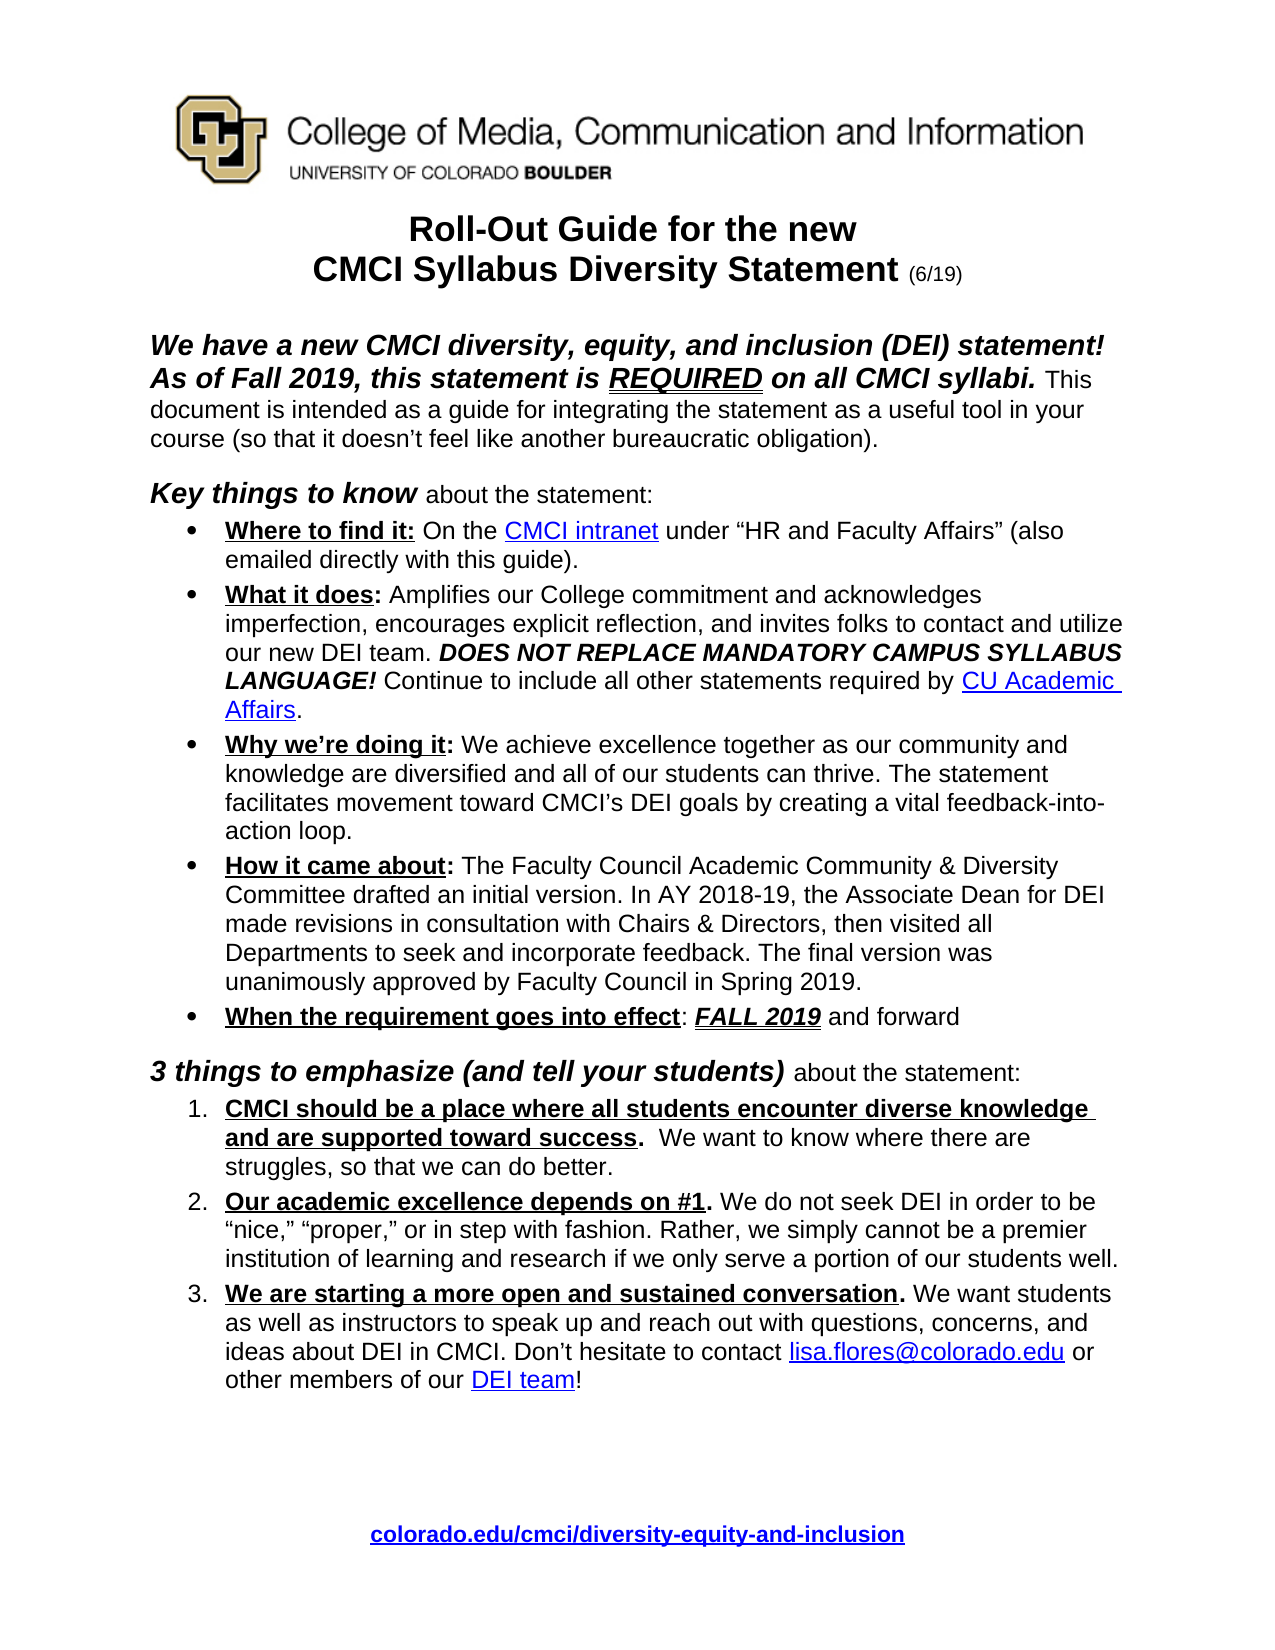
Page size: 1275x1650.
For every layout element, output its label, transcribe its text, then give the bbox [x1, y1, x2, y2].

picture [150, 75, 1125, 208]
list Where to find it: On the CMCI intranet under “HR and Faculty Affairs” (also emailed directly with this guide). [187, 516, 1125, 574]
list How it came about: The Faculty Council Academic Community & Diversity Committee drafted an initial version. In AY 2018-19, the Associate Dean for DEI made revisions in consultation with Chairs & Directors, then visited all Departments to seek and incorporate feedback. The final version was unanimously approved by Faculty Council in Spring 2019. [187, 851, 1125, 995]
list CMCI should be a place where all students encounter diverse knowledge and are supported toward success. We want to know where there are struggles, so that we can do better. [187, 1094, 1125, 1180]
text 3 things to emphasize (and tell your students) about the statement: [150, 1054, 1125, 1088]
list What it does: Amplifies our College commitment and acknowledges imperfection, encourages explicit reflection, and invites folks to contact and utilize our new DEI team. Does NOT replace mandatory campus syllabus language! Continue to include all other statements required by CU Academic Affairs. [187, 580, 1125, 724]
list Our academic excellence depends on #1. We do not seek DEI in order to be “nice,” “proper,” or in step with fashion. Rather, we simply cannot be a premier institution of learning and research if we only serve a portion of our students well. [187, 1187, 1125, 1273]
list We are starting a more open and sustained conversation. We want students as well as instructors to speak up and reach out with questions, concerns, and ideas about DEI in CMCI. Don’t hesitate to contact lisa.flores@colorado.edu or other members of our DEI team! [187, 1279, 1125, 1394]
text Key things to know about the statement: [150, 476, 1125, 510]
text We have a new CMCI diversity, equity, and inclusion (DEI) statement! As of Fall 2019, this statement is REQUIRED on all CMCI syllabi. This document is intended as a guide for integrating the statement as a useful tool in your course (so that it doesn’t feel like another bureaucratic obligation). [150, 328, 1125, 452]
list Why we’re doing it: We achieve excellence together as our community and knowledge are diversified and all of our students can thrive. The statement facilitates movement toward CMCI’s DEI goals by creating a vital feedback-into-action loop. [187, 730, 1125, 845]
text Roll-Out Guide for the new CMCI Syllabus Diversity Statement (6/19) [150, 208, 1125, 289]
list When the requirement goes into effect: Fall 2019 and forward [187, 1001, 1125, 1030]
